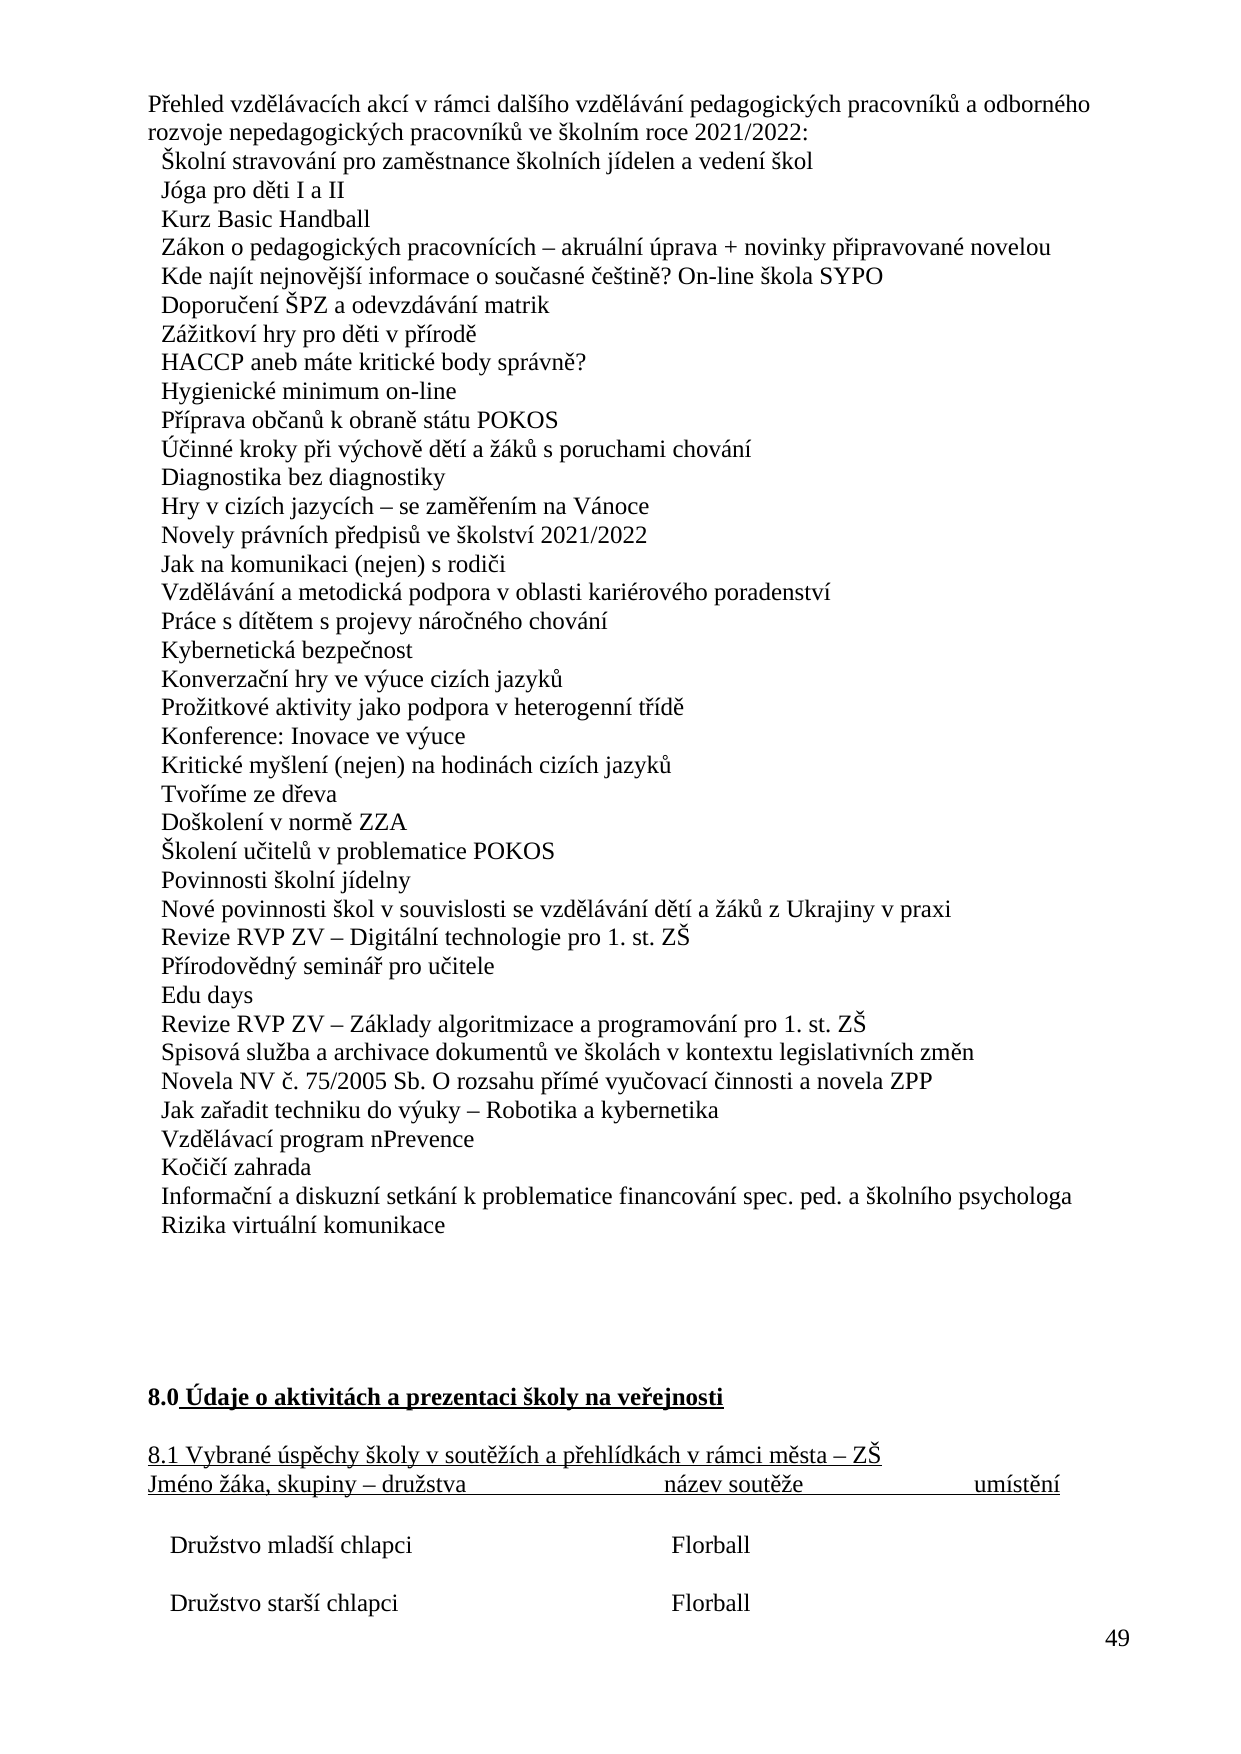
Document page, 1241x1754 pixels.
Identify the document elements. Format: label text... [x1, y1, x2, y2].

text 8.1 Vybrané úspěchy školy v soutěžích a přehlídkách v rámci města – ZŠ [148, 491, 1130, 520]
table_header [154, 89, 1115, 290]
table_header [148, 549, 1240, 1596]
text Jméno žáka, skupiny – družstva název soutěže umístění [148, 520, 1130, 549]
text 8.0 Údaje o aktivitách a prezentaci školy na veřejnosti [148, 434, 1130, 462]
